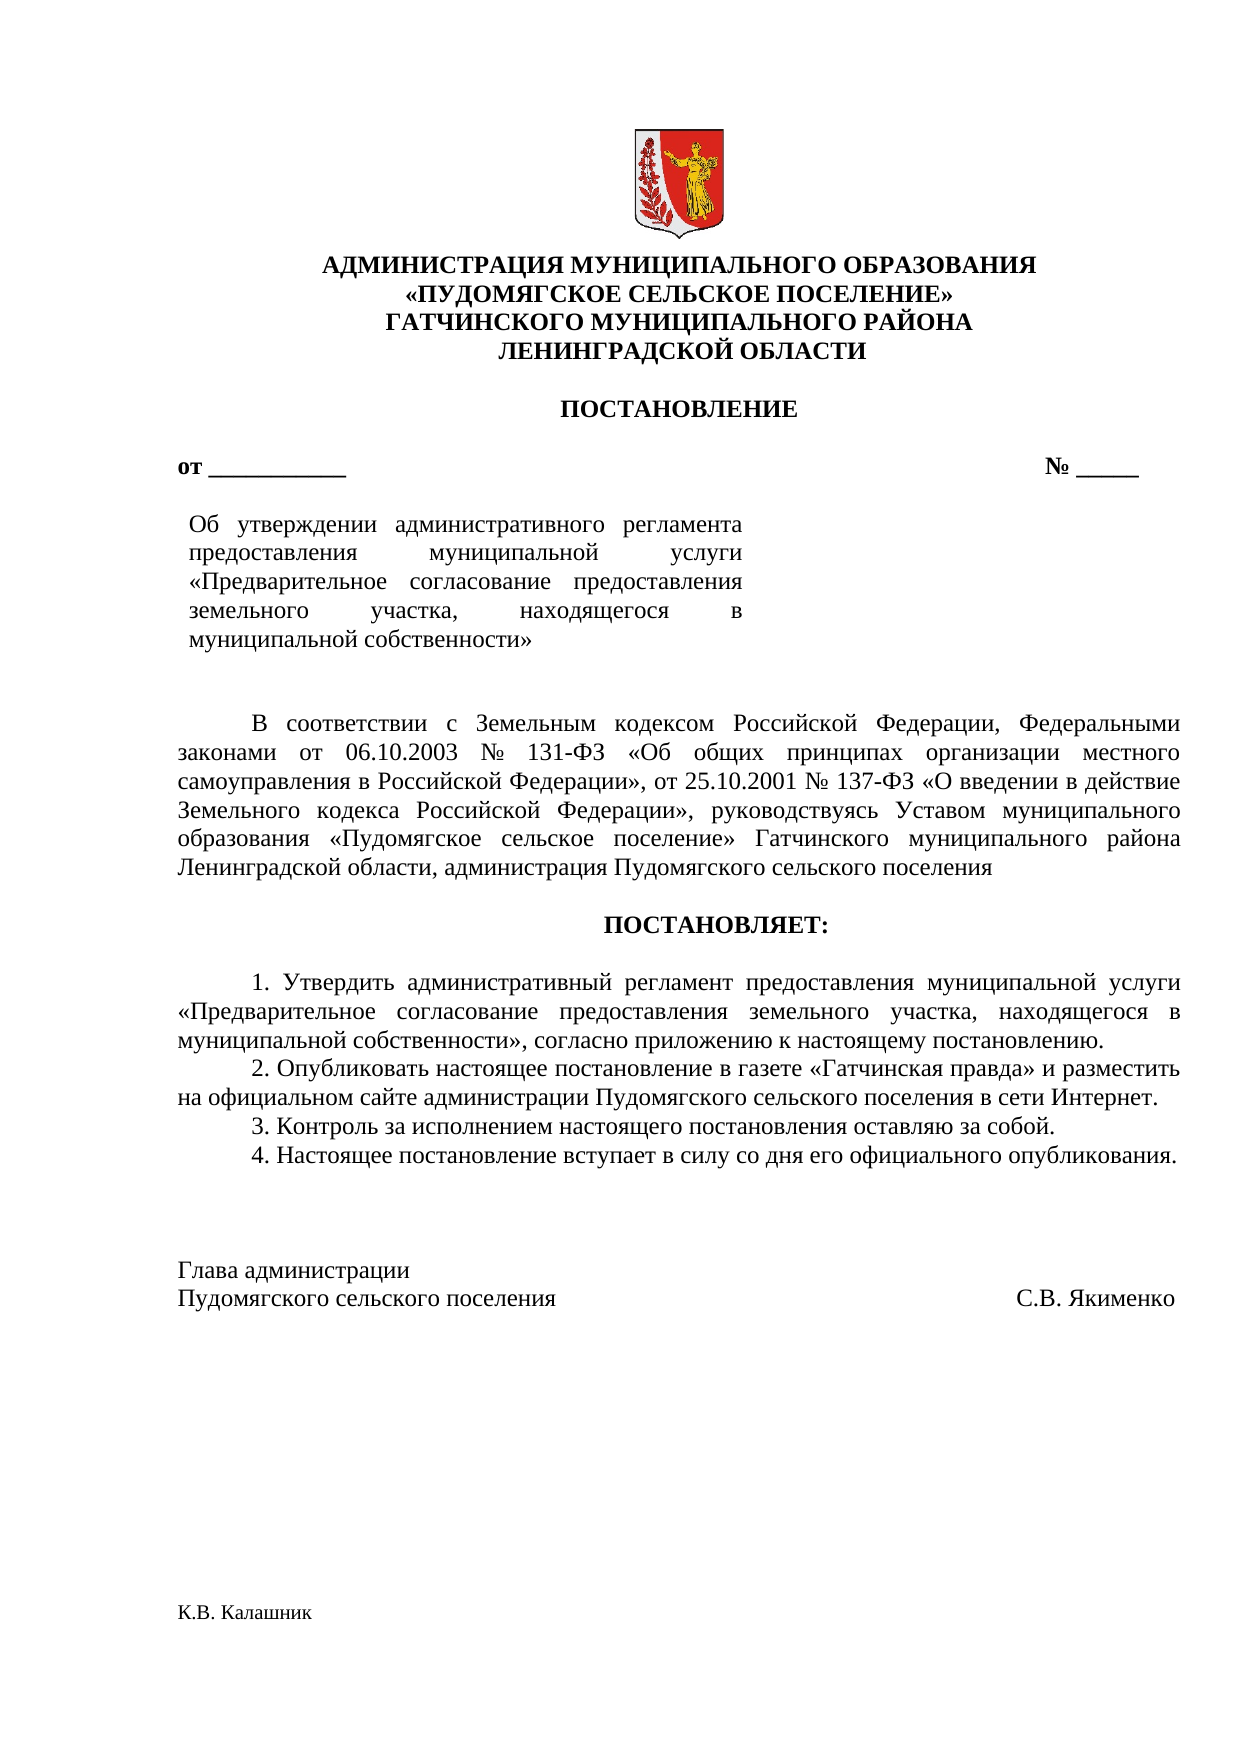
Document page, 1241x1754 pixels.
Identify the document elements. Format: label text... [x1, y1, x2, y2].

text ПОСТАНОВЛЕНИЕ [177, 394, 1181, 422]
picture [634, 129, 724, 239]
table_header Об утверждении административного регламента предоставления муниципальной услуги «Предварительное согласование предоставления земельного участка, находящегося в муниципальной собственности» [177, 509, 754, 708]
text Глава администрации [177, 1255, 1181, 1283]
text 4. Настоящее постановление вступает в силу со дня его официального опубликования. [177, 1140, 1181, 1168]
text Пудомягского сельского поселения С.В. Якименко [177, 1283, 1181, 1312]
text 1. Утвердить административный регламент предоставления муниципальной услуги «Предварительное согласование предоставления земельного участка, находящегося в муниципальной собственности», согласно приложению к настоящему постановлению. [177, 967, 1182, 1053]
text ПОСТАНОВЛЯЕТ: [177, 910, 1182, 938]
text 2. Опубликовать настоящее постановление в газете «Гатчинская правда» и разместить на официальном сайте администрации Пудомягского сельского поселения в сети Интернет. [177, 1053, 1181, 1111]
text «ПУДОМЯГСКОЕ СЕЛЬСКОЕ ПОСЕЛЕНИЕ» [177, 279, 1181, 307]
text ЛЕНИНГРАДСКОЙ ОБЛАСТИ [177, 336, 1181, 365]
text от ___________ № _____ [177, 451, 1181, 480]
text АДМИНИСТРАЦИЯ МУНИЦИПАЛЬНОГО ОБРАЗОВАНИЯ [177, 250, 1181, 279]
text 3. Контроль за исполнением настоящего постановления оставляю за собой. [177, 1111, 1181, 1140]
text В соответствии с Земельным кодексом Российской Федерации, Федеральными законами от 06.10.2003 № 131-ФЗ «Об общих принципах организации местного самоуправления в Российской Федерации», от 25.10.2001 № 137-ФЗ «О введении в действие Земельного кодекса Российской Федерации», руководствуясь Уставом муниципального образования «Пудомягское сельское поселение» Гатчинского муниципального района Ленинградской области, администрация Пудомягского сельского поселения [177, 708, 1181, 881]
text ГАТЧИНСКОГО МУНИЦИПАЛЬНОГО РАЙОНА [177, 307, 1181, 336]
text К.В. Калашник [177, 1600, 1181, 1624]
